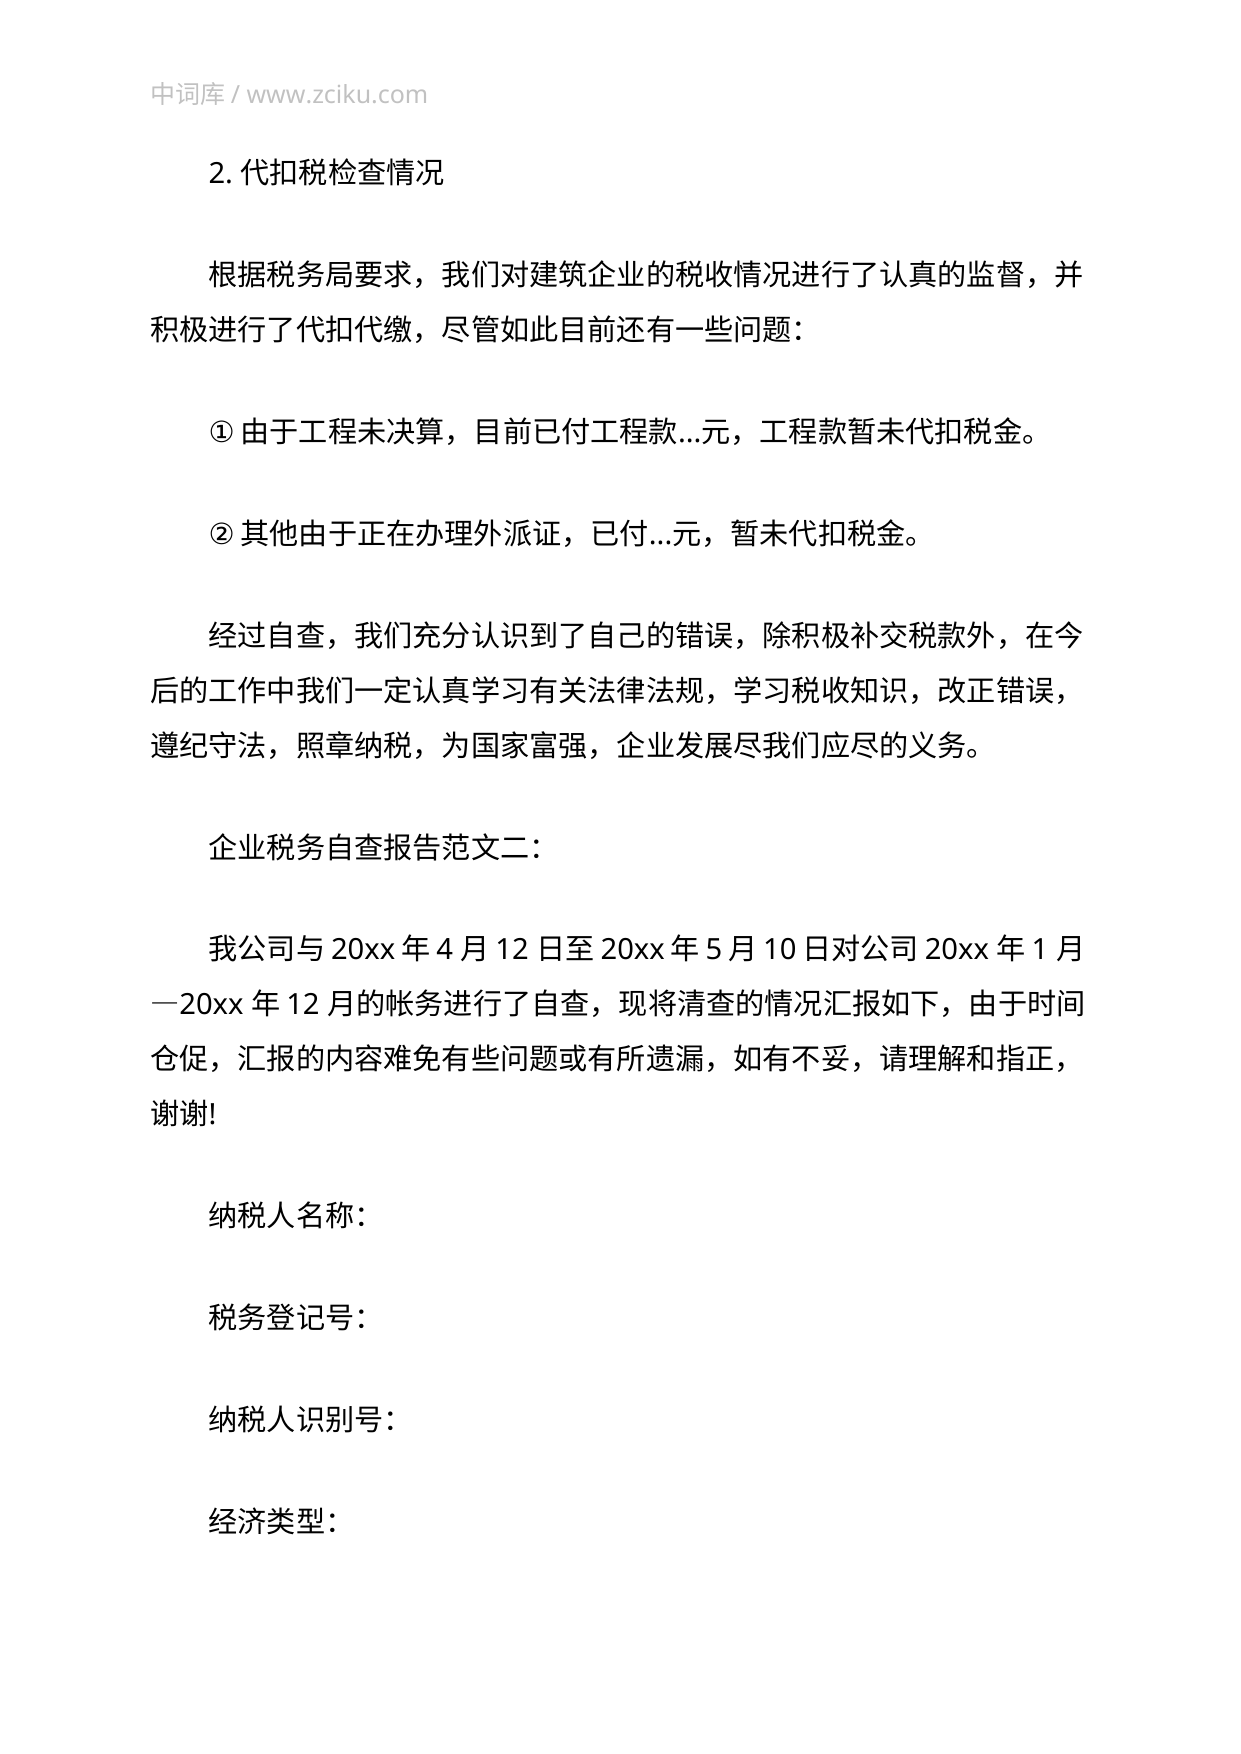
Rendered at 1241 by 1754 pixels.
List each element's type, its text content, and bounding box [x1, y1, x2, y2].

text 经济类型： [150, 1498, 1090, 1540]
text 经过自查，我们充分认识到了自己的错误，除积极补交税款外，在今后的工作中我们一定认真学习有关法律法规，学习税收知识，改正错误，遵纪守法，照章纳税，为国家富强，企业发展尽我们应尽的义务。 [150, 613, 1090, 765]
text 企业税务自查报告范文二： [150, 824, 1090, 866]
text 2. 代扣税检查情况 [150, 150, 1090, 192]
text 税务登记号： [150, 1294, 1090, 1337]
text 纳税人名称： [150, 1193, 1090, 1235]
text ②其他由于正在办理外派证，已付...元，暂未代扣税金。 [150, 511, 1090, 553]
text 根据税务局要求，我们对建筑企业的税收情况进行了认真的监督，并积极进行了代扣代缴，尽管如此目前还有一些问题： [150, 252, 1090, 349]
text 纳税人识别号： [150, 1396, 1090, 1439]
text ①由于工程未决算，目前已付工程款...元，工程款暂未代扣税金。 [150, 409, 1090, 451]
text 我公司与20xx年4 月12 日至20xx年5月10日对公司20xx 年1 月—20xx 年12 月的帐务进行了自查，现将清查的情况汇报如下，由于时间仓促，汇报的内容难免有些问题或有所遗漏，如有不妥，请理解和指正，谢谢! [150, 926, 1090, 1133]
